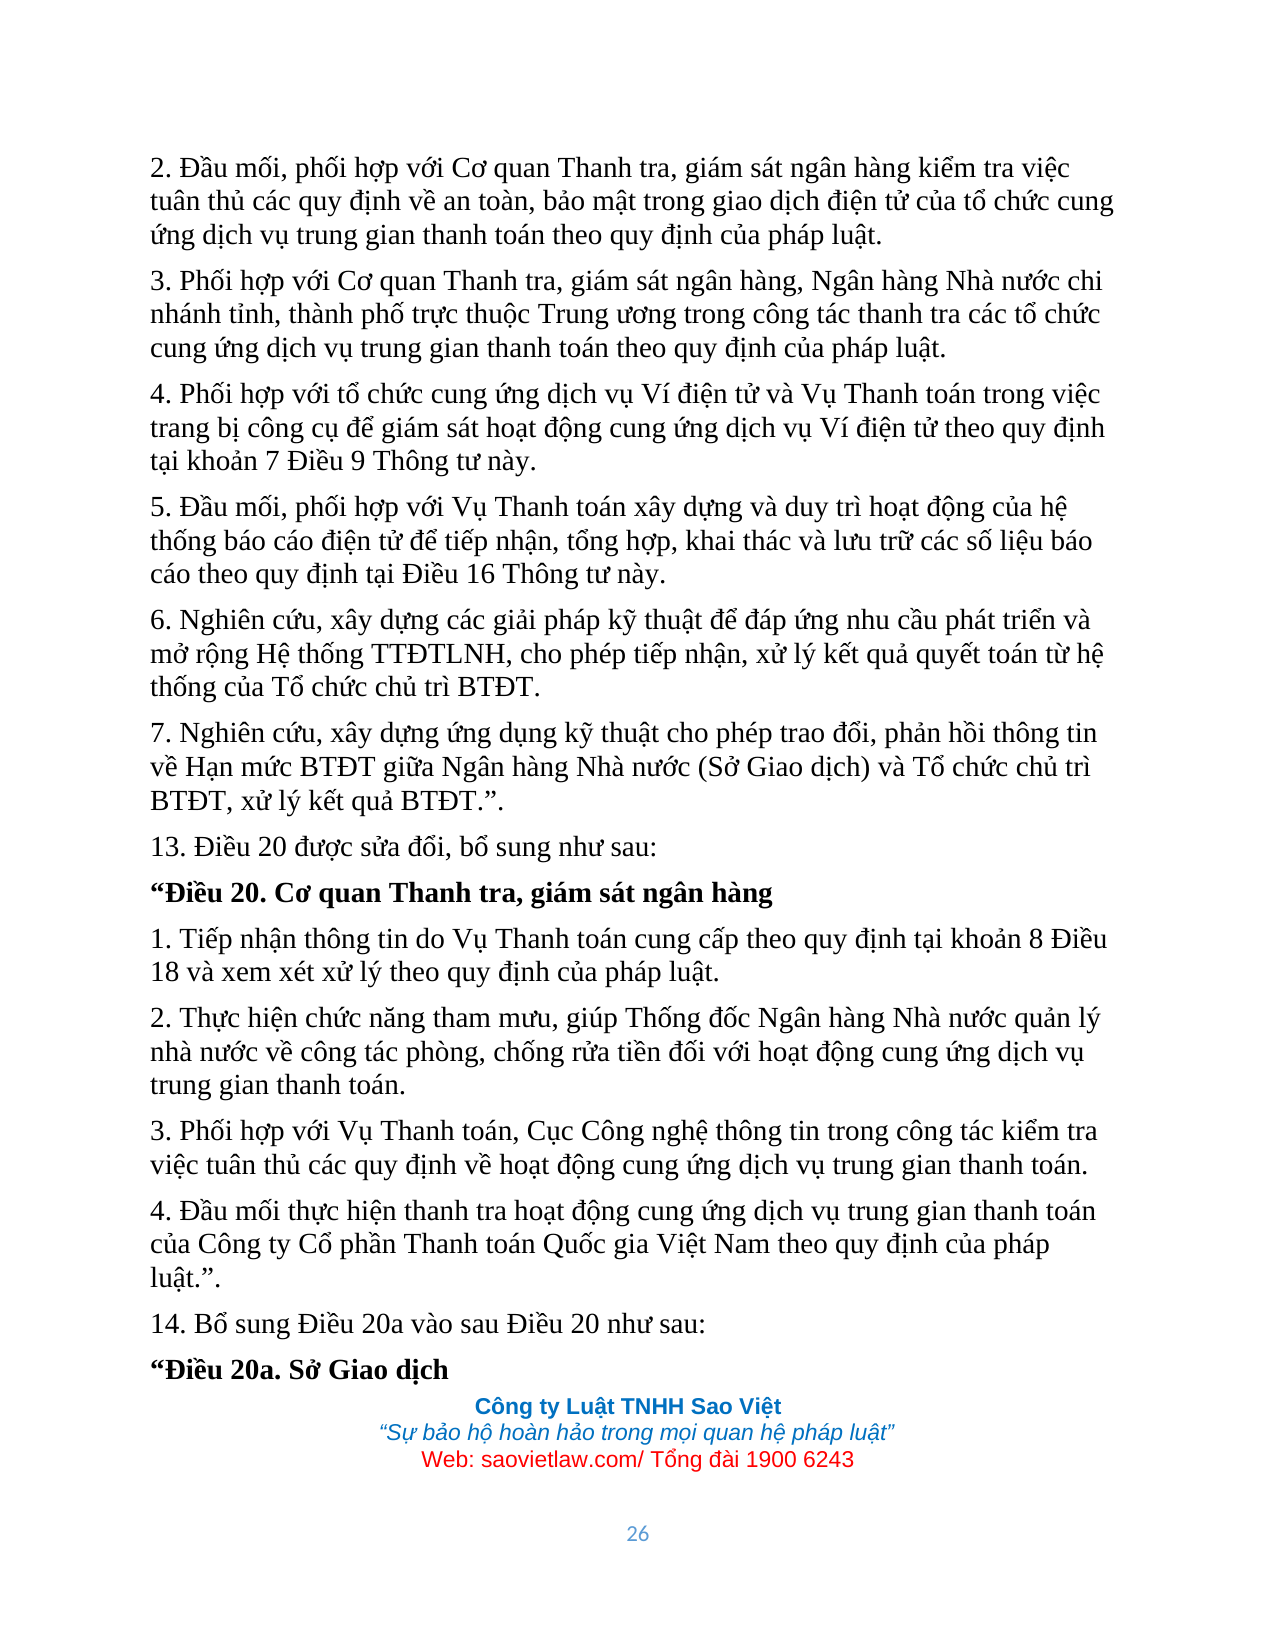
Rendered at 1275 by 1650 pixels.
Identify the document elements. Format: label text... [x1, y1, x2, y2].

text 4. Phối hợp với tổ chức cung ứng dịch vụ Ví điện tử và Vụ Thanh toán trong việc trang bị công cụ để giám sát hoạt động cung ứng dịch vụ Ví điện tử theo quy định tại khoản 7 Điều 9 Thông tư này. [150, 376, 1125, 477]
text 1. Tiếp nhận thông tin do Vụ Thanh toán cung cấp theo quy định tại khoản 8 Điều 18 và xem xét xử lý theo quy định của pháp luật. [150, 921, 1125, 988]
text 7. Nghiên cứu, xây dựng ứng dụng kỹ thuật cho phép trao đổi, phản hồi thông tin về Hạn mức BTĐT giữa Ngân hàng Nhà nước (Sở Giao dịch) và Tổ chức chủ trì BTĐT, xử lý kết quả BTĐT.”. [150, 716, 1125, 816]
text 3. Phối hợp với Cơ quan Thanh tra, giám sát ngân hàng, Ngân hàng Nhà nước chi nhánh tỉnh, thành phố trực thuộc Trung ương trong công tác thanh tra các tổ chức cung ứng dịch vụ trung gian thanh toán theo quy định của pháp luật. [150, 263, 1125, 364]
text 4. Đầu mối thực hiện thanh tra hoạt động cung ứng dịch vụ trung gian thanh toán của Công ty Cổ phần Thanh toán Quốc gia Việt Nam theo quy định của pháp luật.”. [150, 1193, 1125, 1294]
text 13. Điều 20 được sửa đổi, bổ sung như sau: [150, 829, 1125, 862]
text 5. Đầu mối, phối hợp với Vụ Thanh toán xây dựng và duy trì hoạt động của hệ thống báo cáo điện tử để tiếp nhận, tổng hợp, khai thác và lưu trữ các số liệu báo cáo theo quy định tại Điều 16 Thông tư này. [150, 489, 1125, 590]
text 2. Thực hiện chức năng tham mưu, giúp Thống đốc Ngân hàng Nhà nước quản lý nhà nước về công tác phòng, chống rửa tiền đối với hoạt động cung ứng dịch vụ trung gian thanh toán. [150, 1000, 1125, 1101]
text “Điều 20. Cơ quan Thanh tra, giám sát ngân hàng [150, 875, 1125, 908]
text 14. Bổ sung Điều 20a vào sau Điều 20 như sau: [150, 1306, 1125, 1340]
text 3. Phối hợp với Vụ Thanh toán, Cục Công nghệ thông tin trong công tác kiểm tra việc tuân thủ các quy định về hoạt động cung ứng dịch vụ trung gian thanh toán. [150, 1113, 1125, 1181]
text 2. Đầu mối, phối hợp với Cơ quan Thanh tra, giám sát ngân hàng kiểm tra việc tuân thủ các quy định về an toàn, bảo mật trong giao dịch điện tử của tổ chức cung ứng dịch vụ trung gian thanh toán theo quy định của pháp luật. [150, 150, 1125, 251]
text 6. Nghiên cứu, xây dựng các giải pháp kỹ thuật để đáp ứng nhu cầu phát triển và mở rộng Hệ thống TTĐTLNH, cho phép tiếp nhận, xử lý kết quả quyết toán từ hệ thống của Tổ chức chủ trì BTĐT. [150, 602, 1125, 703]
text “Điều 20a. Sở Giao dịch [150, 1352, 1125, 1386]
